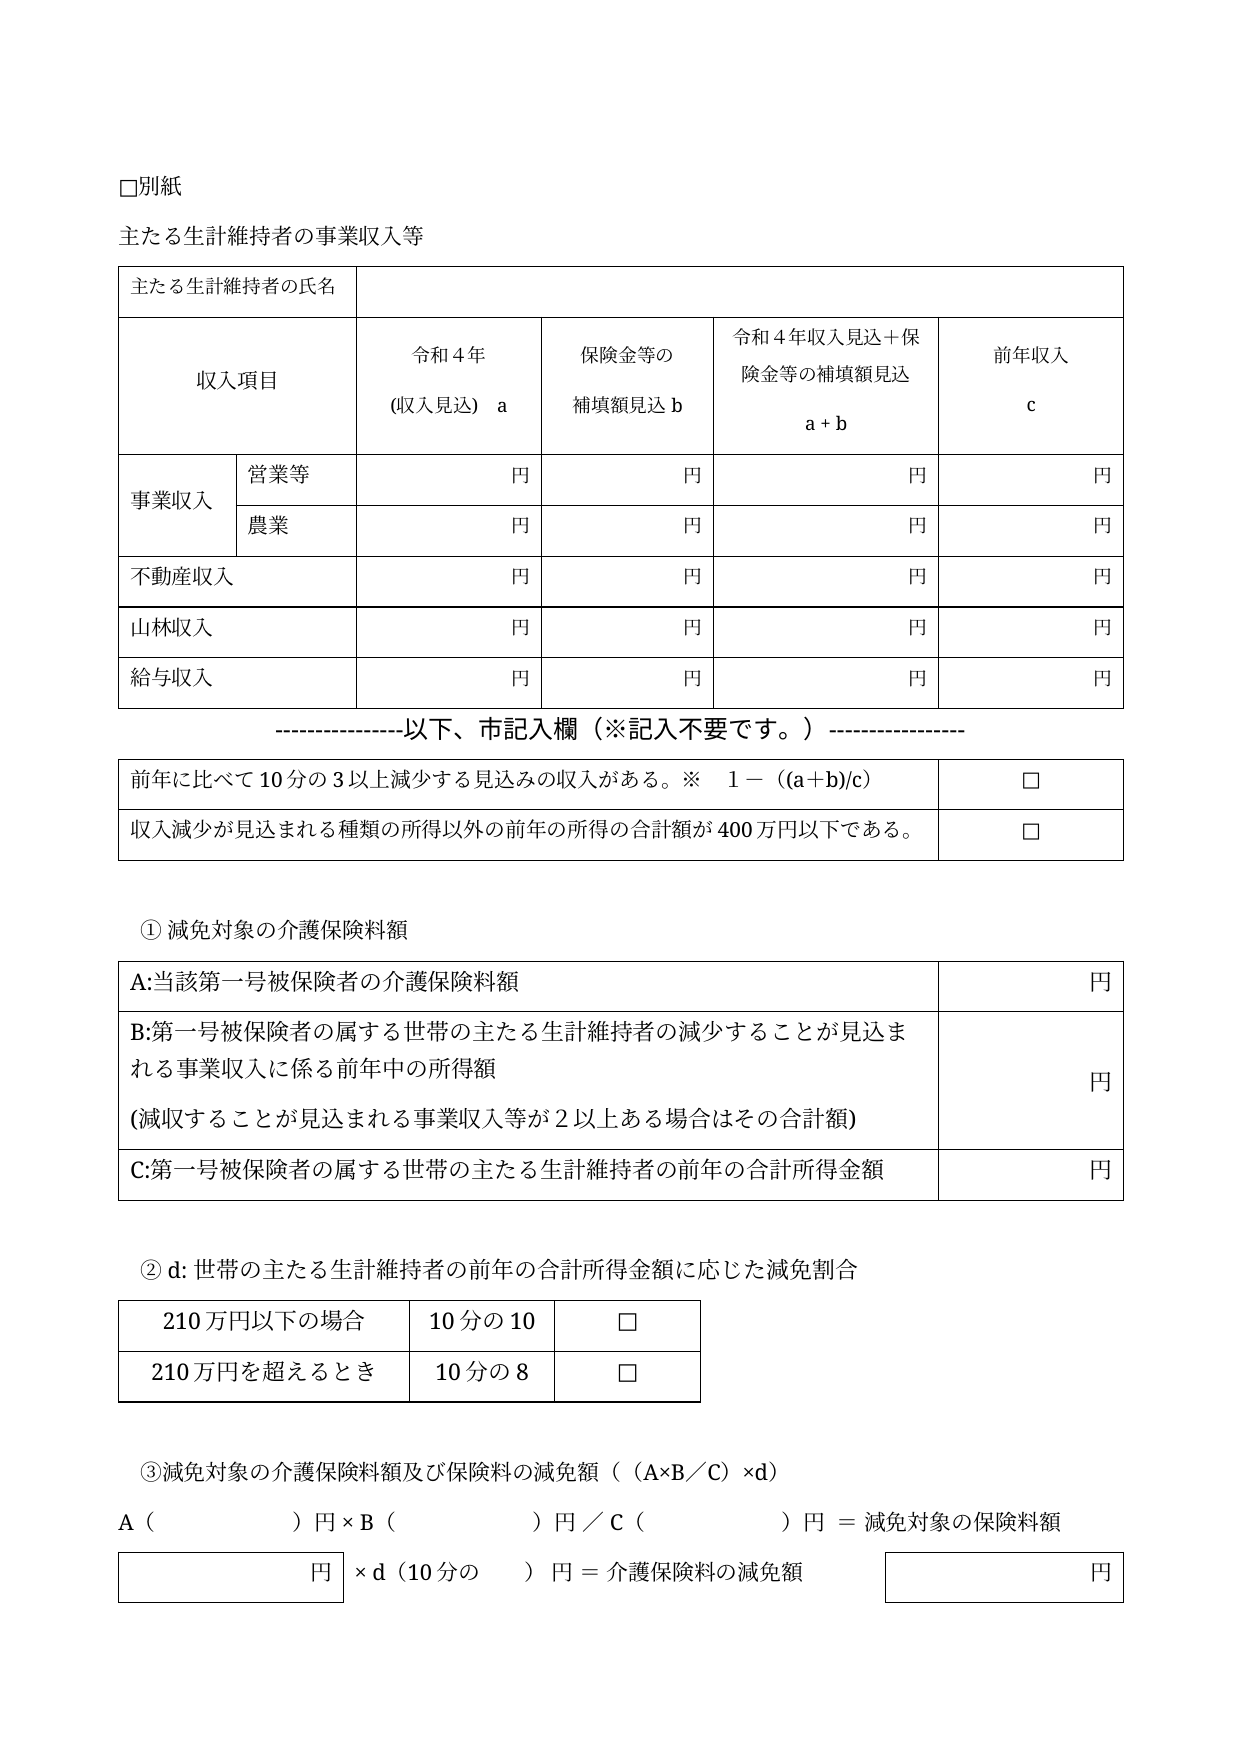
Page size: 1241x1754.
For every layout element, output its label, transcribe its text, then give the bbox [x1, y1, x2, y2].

table_cell 収入項目 [119, 318, 356, 454]
table_header 10分の10 [410, 1301, 554, 1351]
table_cell 給与収入 [119, 658, 356, 708]
table_cell 円 [542, 506, 713, 556]
table_cell 円 [357, 557, 541, 606]
table_cell 円 [542, 658, 713, 708]
text A（ ）円 × B（ ）円 ／ C（ ）円 ＝ 減免対象の保険料額 [118, 1502, 1122, 1539]
table_cell 円 [542, 608, 713, 657]
table_cell 円 [939, 506, 1123, 556]
table_cell 円 [357, 608, 541, 657]
table_cell 前年収入 c [939, 318, 1123, 454]
table_header □ [939, 760, 1123, 809]
table_header [357, 267, 1123, 317]
table_cell 円 [714, 658, 938, 708]
table_cell 円 [714, 608, 938, 657]
table_cell 円 [939, 557, 1123, 606]
table_cell □ [555, 1352, 700, 1401]
text ----------------以下、市記入欄（※記入不要です。）----------------- [118, 709, 1122, 746]
table_cell 円 [357, 506, 541, 556]
table_header 前年に比べて10分の3以上減少する見込みの収入がある。※ １－（(a＋b)/c） [119, 760, 938, 809]
table_header 主たる生計維持者の氏名 [119, 267, 356, 317]
text ② d: 世帯の主たる生計維持者の前年の合計所得金額に応じた減免割合 [118, 1250, 1122, 1287]
table_cell 収入減少が見込まれる種類の所得以外の前年の所得の合計額が400万円以下である。 [119, 810, 938, 860]
table_cell 円 [939, 608, 1123, 657]
table_header 210万円以下の場合 [119, 1301, 409, 1351]
table_header 円 [119, 1553, 343, 1602]
table_cell 山林収入 [119, 608, 356, 657]
table_cell 営業等 [237, 455, 356, 505]
table_header 円 [939, 962, 1123, 1011]
text ③減免対象の介護保険料額及び保険料の減免額（（A×B／C）×d） [118, 1452, 1122, 1489]
table_cell 10分の8 [410, 1352, 554, 1401]
table_header × d（10分の ） 円 ＝ 介護保険料の減免額 [344, 1552, 885, 1602]
table_header 円 [886, 1553, 1123, 1602]
table_cell 事業収入 [119, 455, 236, 556]
table_cell 令和４年 (収入見込) a [357, 318, 541, 454]
table_header A:当該第一号被保険者の介護保険料額 [119, 962, 938, 1011]
table_cell 円 [357, 455, 541, 505]
table_cell 210万円を超えるとき [119, 1352, 409, 1401]
table_cell C:第一号被保険者の属する世帯の主たる生計維持者の前年の合計所得金額 [119, 1150, 938, 1199]
table_cell 円 [939, 1012, 1123, 1149]
table_cell B:第一号被保険者の属する世帯の主たる生計維持者の減少することが見込まれる事業収入に係る前年中の所得額 (減収することが見込まれる事業収入等が２以上ある場合はその合計額) [119, 1012, 938, 1149]
table_cell 令和４年収入見込＋保険金等の補填額見込 a + b [714, 318, 938, 454]
table_cell 不動産収入 [119, 557, 356, 606]
table_cell 円 [714, 506, 938, 556]
text 主たる生計維持者の事業収入等 [118, 216, 1122, 253]
table_cell 農業 [237, 506, 356, 556]
table_cell 円 [939, 658, 1123, 708]
table_cell □ [939, 810, 1123, 860]
table_cell 円 [939, 1150, 1123, 1199]
text □別紙 [118, 167, 1122, 204]
table_header □ [555, 1301, 700, 1351]
table_cell 円 [357, 658, 541, 708]
table_cell 保険金等の 補填額見込 b [542, 318, 713, 454]
table_cell 円 [714, 557, 938, 606]
table_cell 円 [542, 455, 713, 505]
table_cell 円 [542, 557, 713, 606]
table_cell 円 [939, 455, 1123, 505]
text ① 減免対象の介護保険料額 [118, 911, 1122, 948]
table_cell 円 [714, 455, 938, 505]
